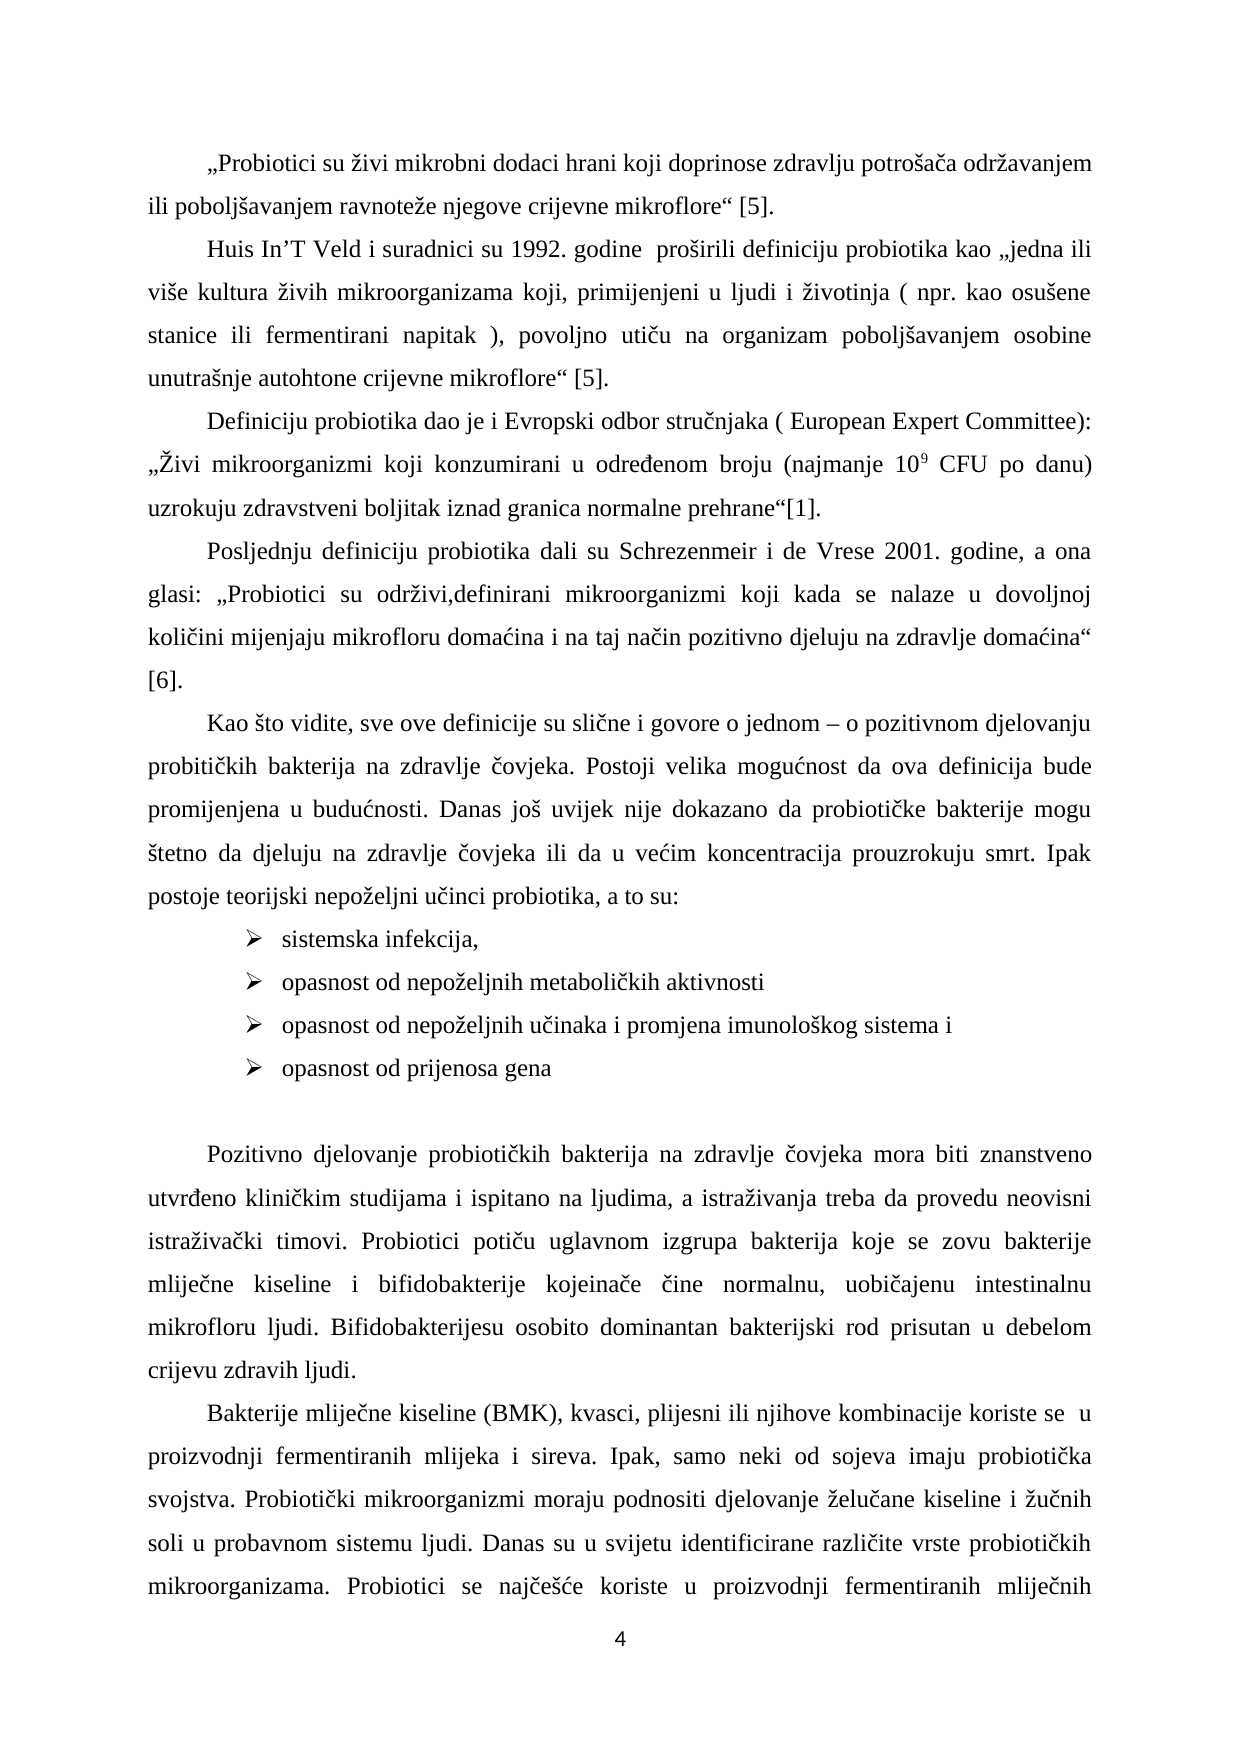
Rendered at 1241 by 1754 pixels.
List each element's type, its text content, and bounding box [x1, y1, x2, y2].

list „Probiotici su živi mikrobni dodaci hrani koji doprinose zdravlju potrošača održavanjem ili poboljšavanjem ravnoteže njegove crijevne mikroflore“ [5]. [148, 148, 1093, 219]
list Posljednju definiciju probiotika dali su Schrezenmeir i de Vrese 2001. godine, a ona glasi: „Probiotici su održivi,definirani mikroorganizmi koji kada se nalaze u dovoljnoj količini mijenjaju mikrofloru domaćina i na taj način pozitivno djeluju na zdravlje domaćina“ [6]. [148, 536, 1093, 694]
list Huis In’T Veld i suradnici su 1992. godine proširili definiciju probiotika kao „jedna ili više kultura živih mikroorganizama koji, primijenjeni u ljudi i životinja ( npr. kao osušene stanice ili fermentirani napitak ), povoljno utiču na organizam poboljšavanjem osobine unutrašnje autohtone crijevne mikroflore“ [5]. [148, 234, 1093, 392]
list Kao što vidite, sve ove definicije su slične i govore o jednom – o pozitivnom djelovanju probitičkih bakterija na zdravlje čovjeka. Postoji velika mogućnost da ova definicija bude promijenjena u budućnosti. Danas još uvijek nije dokazano da probiotičke bakterije mogu štetno da djeluju na zdravlje čovjeka ili da u većim koncentracija prouzrokuju smrt. Ipak postoje teorijski nepoželjni učinci probiotika, a to su: [148, 708, 1093, 909]
list opasnost od prijenosa gena [244, 1053, 1093, 1082]
list Definiciju probiotika dao je i Evropski odbor stručnjaka ( European Expert Committee): „Živi mikroorganizmi koji konzumirani u određenom broju (najmanje 109 CFU po danu) uzrokuju zdravstveni boljitak iznad granica normalne prehrane“[1]. [148, 406, 1093, 521]
text Pozitivno djelovanje probiotičkih bakterija na zdravlje čovjeka mora biti znanstveno utvrđeno kliničkim studijama i ispitano na ljudima, a istraživanja treba da provedu neovisni istraživački timovi. Probiotici potiču uglavnom izgrupa bakterija koje se zovu bakterije mliječne kiseline i bifidobakterije kojeinače čine normalnu, uobičajenu intestinalnu mikrofloru ljudi. Bifidobakterijesu osobito dominantan bakterijski rod prisutan u debelom crijevu zdravih ljudi. [148, 1139, 1093, 1384]
list sistemska infekcija, [244, 924, 1093, 953]
list opasnost od nepoželjnih metaboličkih aktivnosti [244, 967, 1093, 996]
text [148, 1398, 1093, 1599]
list opasnost od nepoželjnih učinaka i promjena imunološkog sistema i [244, 1010, 1093, 1039]
